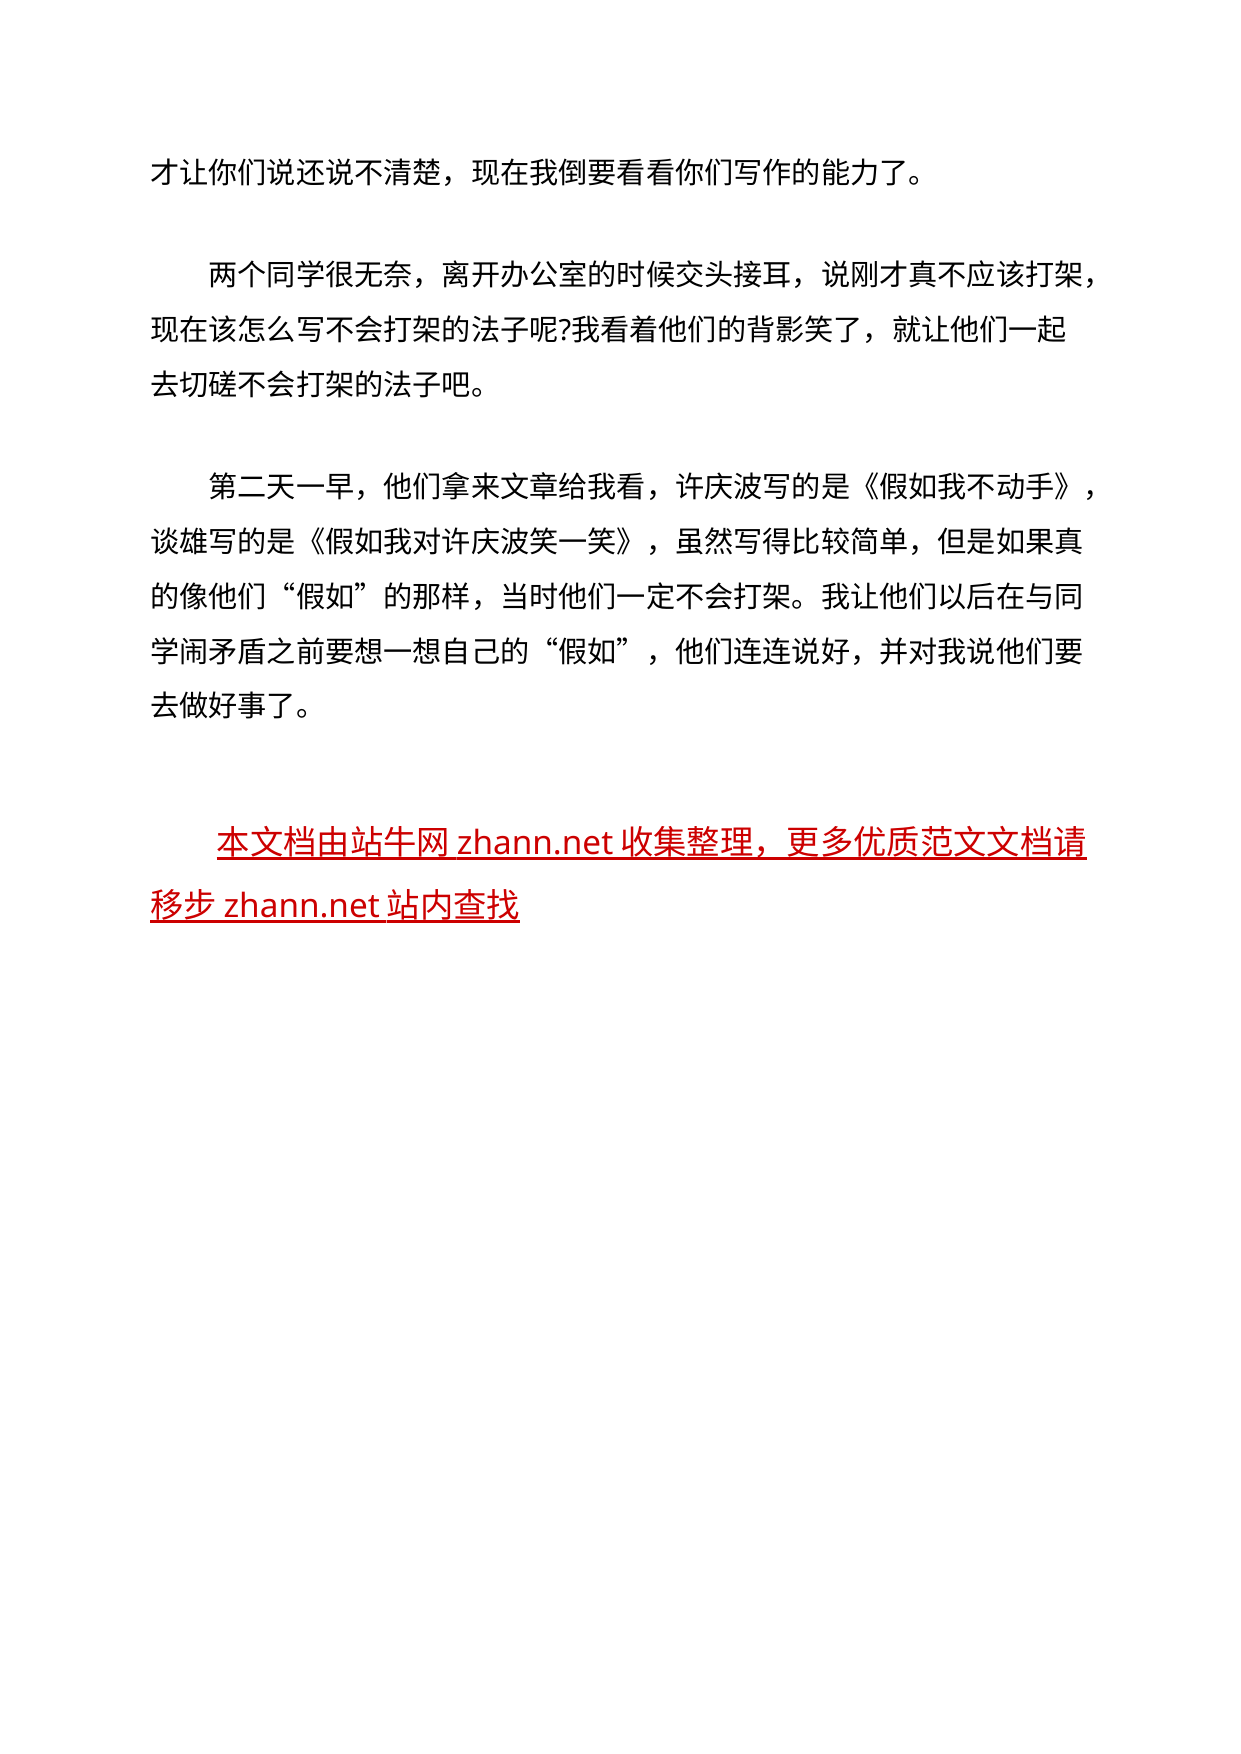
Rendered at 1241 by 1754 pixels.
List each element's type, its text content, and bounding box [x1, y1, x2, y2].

text 第二天一早，他们拿来文章给我看，许庆波写的是《假如我不动手》，谈雄写的是《假如我对许庆波笑一笑》，虽然写得比较简单，但是如果真的像他们“假如”的那样，当时他们一定不会打架。我让他们以后在与同学闹矛盾之前要想一想自己的“假如”，他们连连说好，并对我说他们要去做好事了。 [150, 463, 1090, 725]
text 两个同学很无奈，离开办公室的时候交头接耳，说刚才真不应该打架，现在该怎么写不会打架的法子呢?我看着他们的背影笑了，就让他们一起去切磋不会打架的法子吧。 [150, 252, 1090, 404]
text 本文档由站牛网zhann.net收集整理，更多优质范文文档请移步zhann.net站内查找 [150, 816, 1090, 927]
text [150, 150, 1090, 192]
